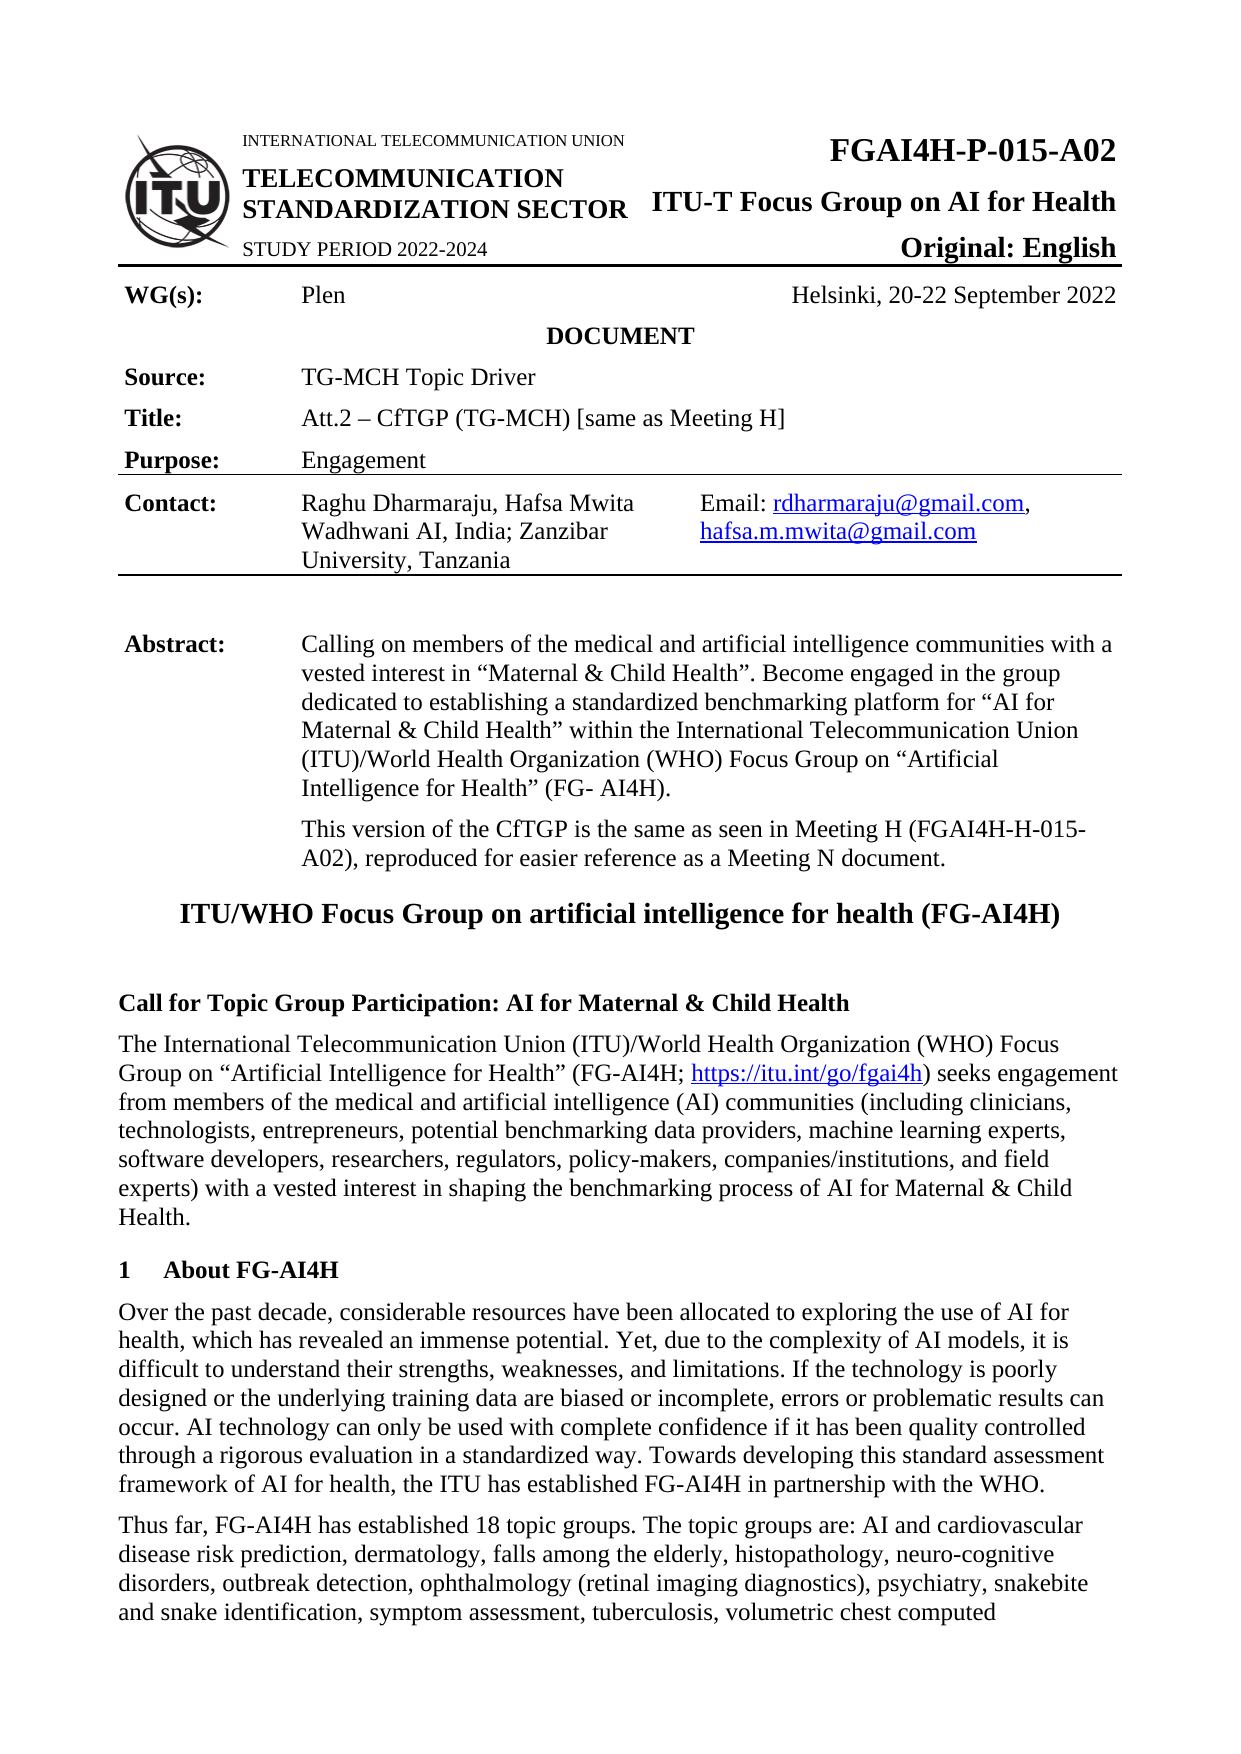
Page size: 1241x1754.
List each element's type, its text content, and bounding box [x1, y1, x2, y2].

table_cell TG-MCH Topic Driver [295, 350, 1122, 391]
table_cell Email: rdharmaraju@gmail.com, hafsa.m.mwita@gmail.com [694, 475, 1122, 574]
table_cell Plen [295, 267, 635, 308]
table_cell Contact: [118, 475, 295, 574]
table_header INTERNATIONAL TELECOMMUNICATION UNION TELECOMMUNICATION STANDARDIZATION SECTOR STUDY PERIOD 2022-2024 [236, 118, 635, 264]
table_header Calling on members of the medical and artificial intelligence communities with a vested interest in “Maternal & Child Health”. Become engaged in the group dedicated to establishing a standardized benchmarking platform for “AI for Maternal & Child Health” within the International Telecommunication Union (ITU)/World Health Organization (WHO) Focus Group on “Artificial Intelligence for Health” (FG- AI4H). This version of the CfTGP is the same as seen in Meeting H (FGAI4H-H-015-A02), reproduced for easier reference as a Meeting N document. [295, 617, 1122, 872]
text Over the past decade, considerable resources have been allocated to exploring the use of AI for health, which has revealed an immense potential. Yet, due to the complexity of AI models, it is difficult to understand their strengths, weaknesses, and limitations. If the technology is poorly designed or the underlying training data are biased or incomplete, errors or problematic results can occur. AI technology can only be used with complete confidence if it has been quality controlled through a rigorous evaluation in a standardized way. Towards developing this standard assessment framework of AI for health, the ITU has established FG-AI4H in partnership with the WHO. [118, 1297, 1122, 1498]
title ITU/WHO Focus Group on artificial intelligence for health (FG-AI4H) [118, 897, 1122, 930]
table_cell Raghu Dharmaraju, Hafsa Mwita Wadhwani AI, India; Zanzibar University, Tanzania [295, 475, 694, 574]
table_cell Helsinki, 20-22 September 2022 [635, 267, 1122, 308]
picture [124, 133, 231, 249]
table_header Abstract: [118, 617, 295, 872]
table_cell Engagement [295, 432, 1122, 473]
table_cell DOCUMENT [118, 309, 1122, 350]
text The International Telecommunication Union (ITU)/World Health Organization (WHO) Focus Group on “Artificial Intelligence for Health” (FG-AI4H; https://itu.int/go/fgai4h) seeks engagement from members of the medical and artificial intelligence (AI) communities (including clinicians, technologists, entrepreneurs, potential benchmarking data providers, machine learning experts, software developers, researchers, regulators, policy-makers, companies/institutions, and field experts) with a vested interest in shaping the benchmarking process of AI for Maternal & Child Health. [118, 1029, 1122, 1231]
table_cell ITU-T Focus Group on AI for Health [635, 169, 1122, 218]
table_cell WG(s): [118, 267, 295, 308]
table_header [118, 118, 236, 264]
table_header FGAI4H-P-015-A02 [635, 118, 1122, 169]
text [118, 1511, 1122, 1626]
subtitle Call for Topic Group Participation: AI for Maternal & Child Health [118, 988, 1122, 1017]
table_cell Title: [118, 391, 295, 432]
table_cell Att.2 – CfTGP (TG-MCH) [same as Meeting H] [295, 391, 1122, 432]
table_cell Original: English [635, 218, 1122, 264]
subtitle About FG-AI4H [118, 1256, 1122, 1284]
table_cell Purpose: [118, 432, 295, 473]
table_cell Source: [118, 350, 295, 391]
